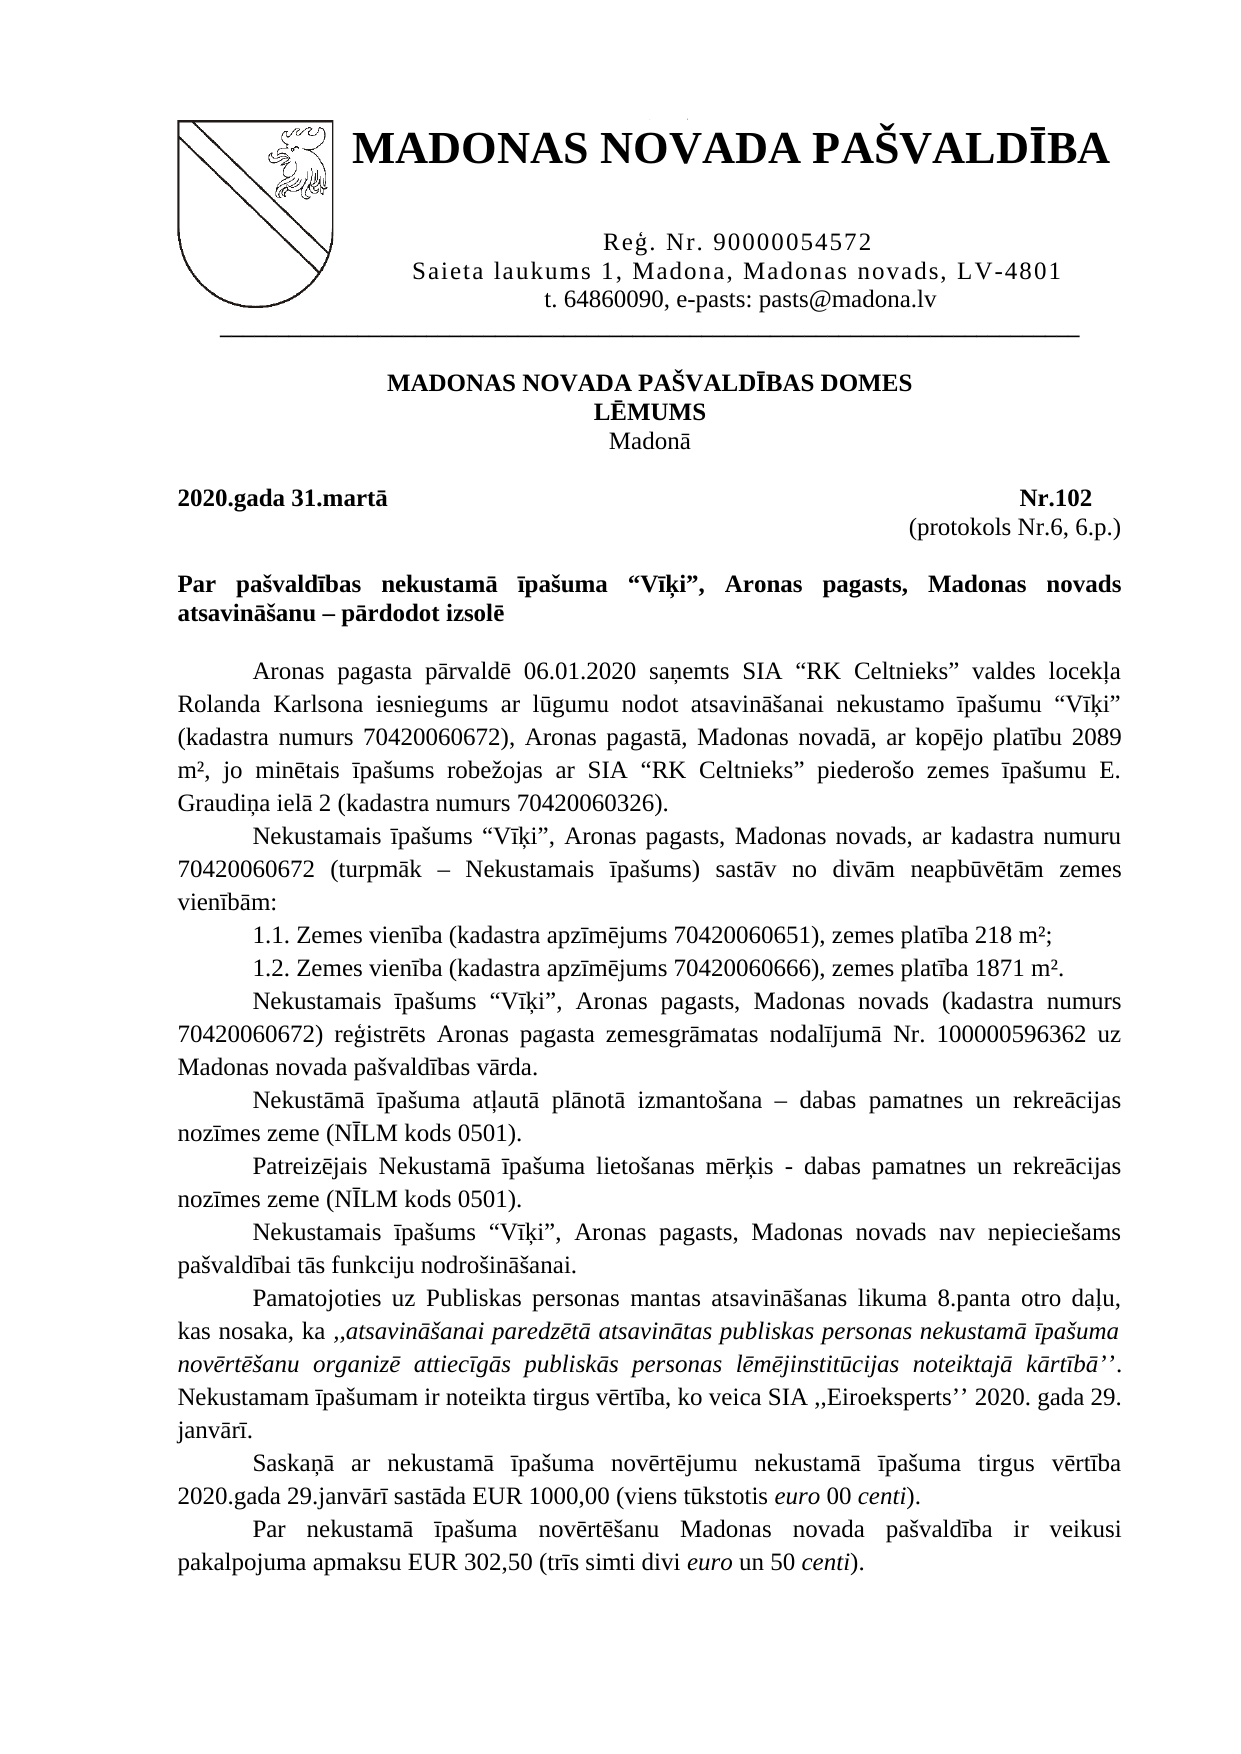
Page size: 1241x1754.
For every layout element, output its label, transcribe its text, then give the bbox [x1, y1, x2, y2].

text Saieta laukums 1, Madona, Madonas novads, LV-4801 [334, 256, 1122, 284]
text 1.1. Zemes vienība (kadastra apzīmējums 70420060651), zemes platība 218 m²; [177, 920, 1122, 949]
text Nekustamais īpašums “Vīķi”, Aronas pagasts, Madonas novads, ar kadastra numuru 70420060672 (turpmāk – Nekustamais īpašums) sastāv no divām neapbūvētām zemes vienībām: [177, 821, 1122, 916]
text MADONAS NOVADA PAŠVALDĪBAS DOMES [177, 368, 1122, 397]
text Nekustamais īpašums “Vīķi”, Aronas pagasts, Madonas novads (kadastra numurs 70420060672) reģistrēts Aronas pagasta zemesgrāmatas nodalījumā Nr. 100000596362 uz Madonas novada pašvaldības vārda. [177, 986, 1122, 1081]
text 2020.gada 31.martā Nr.102 [177, 483, 1122, 512]
text t. 64860090, e-pasts: pasts@madona.lv [177, 284, 1122, 313]
text Reģ. Nr. 90000054572 [334, 227, 1122, 256]
text Aronas pagasta pārvaldē 06.01.2020 saņemts SIA “RK Celtnieks” valdes locekļa Rolanda Karlsona iesniegums ar lūgumu nodot atsavināšanai nekustamo īpašumu “Vīķi” (kadastra numurs 70420060672), Aronas pagastā, Madonas novadā, ar kopējo platību 2089 m², jo minētais īpašums robežojas ar SIA “RK Celtnieks” piederošo zemes īpašumu E. Graudiņa ielā 2 (kadastra numurs 70420060326). [177, 656, 1122, 817]
text Madonā [177, 426, 1122, 454]
picture [177, 120, 334, 308]
text Nekustamais īpašums “Vīķi”, Aronas pagasts, Madonas novads nav nepieciešams pašvaldībai tās funkciju nodrošināšanai. [177, 1217, 1122, 1279]
text ___________________________________________________________________________ [177, 313, 1122, 339]
text Pamatojoties uz Publiskas personas mantas atsavināšanas likuma 8.panta otro daļu, kas nosaka, ka ,,atsavināšanai paredzētā atsavinātas publiskas personas nekustamā īpašuma novērtēšanu organizē attiecīgās publiskās personas lēmējinstitūcijas noteiktajā kārtībā’’. Nekustamam īpašumam ir noteikta tirgus vērtība, ko veica SIA ,,Eiroeksperts’’ 2020. gada 29. janvārī. [177, 1283, 1122, 1444]
text Par nekustamā īpašuma novērtēšanu Madonas novada pašvaldība ir veikusi pakalpojuma apmaksu EUR 302,50 (trīs simti divi euro un 50 centi). [177, 1514, 1122, 1576]
text (protokols Nr.6, 6.p.) [177, 512, 1122, 541]
text Par pašvaldības nekustamā īpašuma “Vīķi”, Aronas pagasts, Madonas novads atsavināšanu – pārdodot izsolē [177, 569, 1122, 627]
text LĒMUMS [177, 397, 1122, 426]
text 1.2. Zemes vienība (kadastra apzīmējums 70420060666), zemes platība 1871 m². [177, 953, 1122, 982]
text MADONAS NOVADA PAŠVALDĪBA [334, 121, 1122, 173]
text Saskaņā ar nekustamā īpašuma novērtējumu nekustamā īpašuma tirgus vērtība 2020.gada 29.janvārī sastāda EUR 1000,00 (viens tūkstotis euro 00 centi). [177, 1448, 1122, 1510]
text Patreizējais Nekustamā īpašuma lietošanas mērķis - dabas pamatnes un rekreācijas nozīmes zeme (NĪLM kods 0501). [177, 1151, 1122, 1213]
text Nekustāmā īpašuma atļautā plānotā izmantošana – dabas pamatnes un rekreācijas nozīmes zeme (NĪLM kods 0501). [177, 1085, 1122, 1147]
